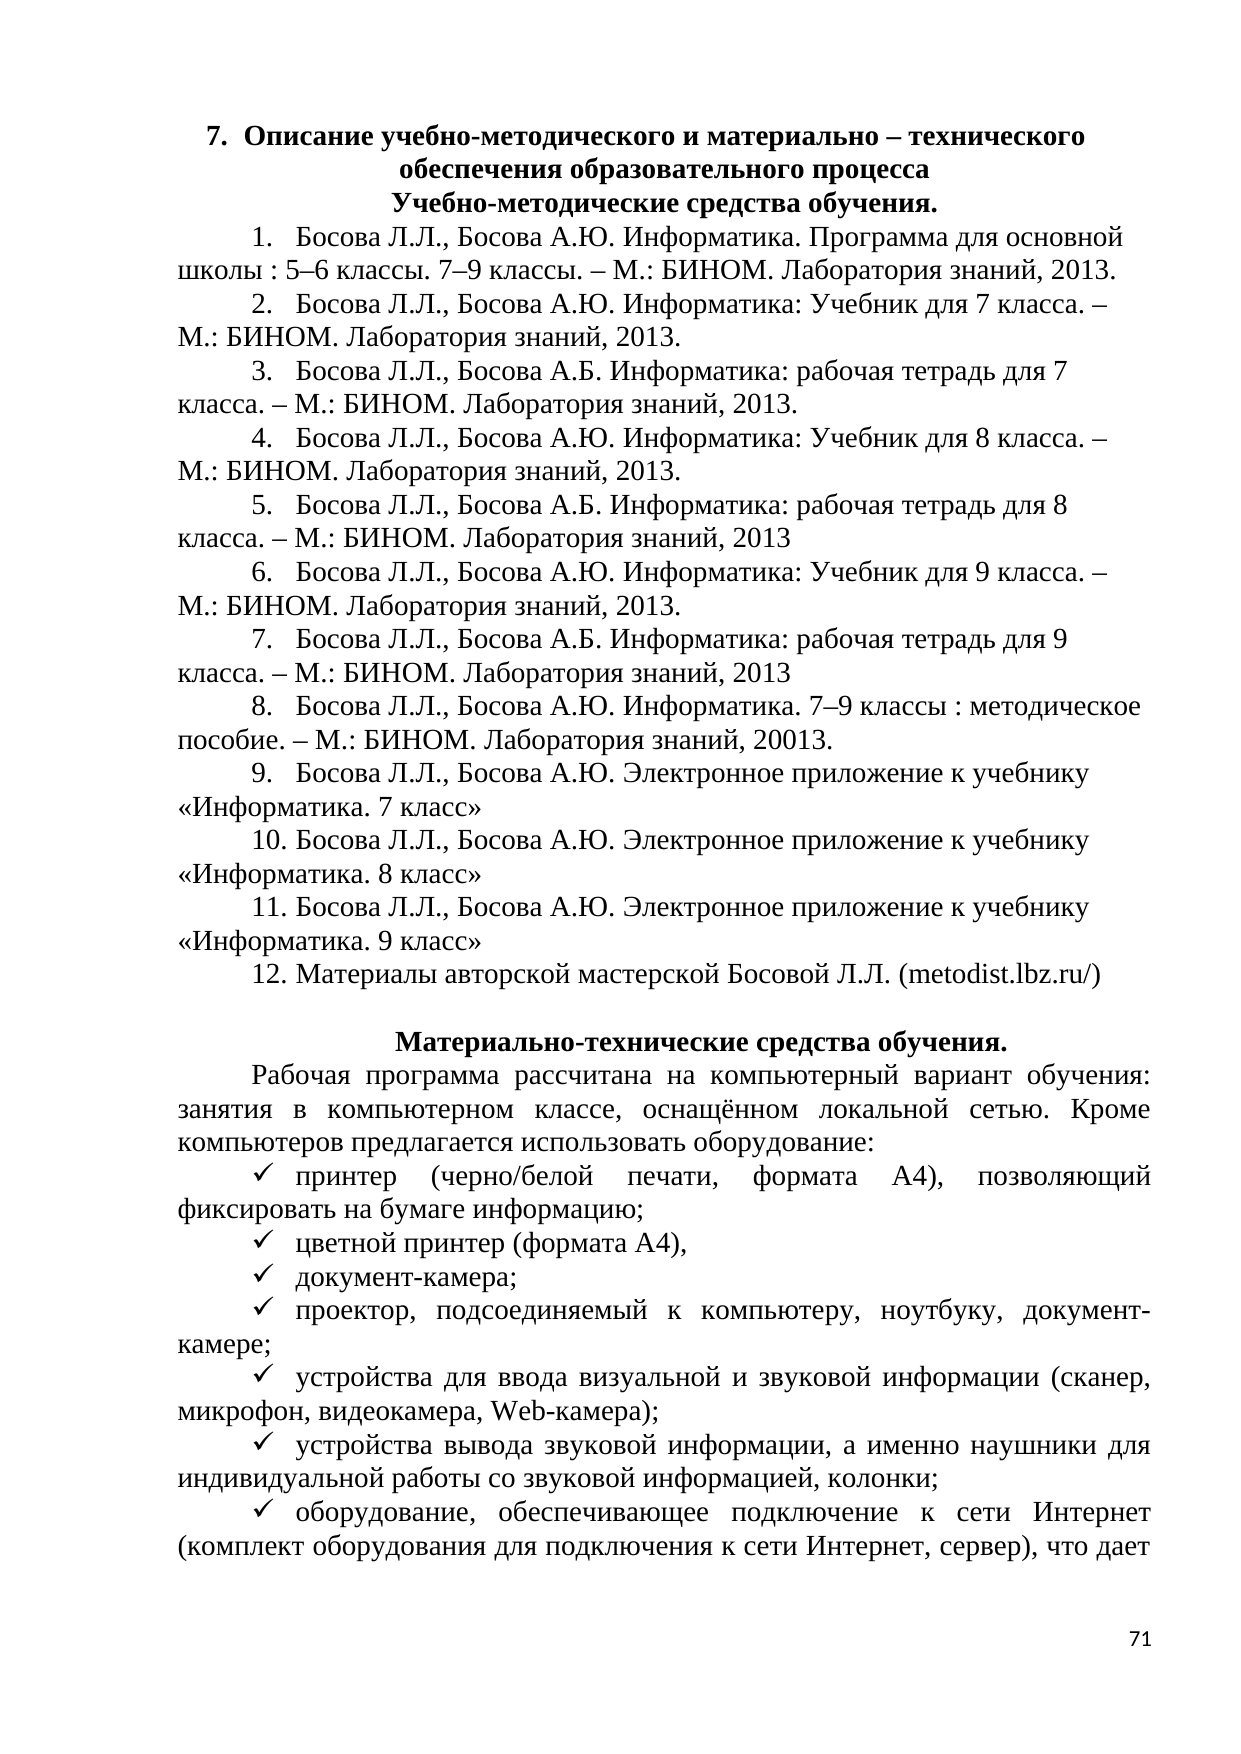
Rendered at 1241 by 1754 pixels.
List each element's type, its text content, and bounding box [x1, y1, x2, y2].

text 9. Босова Л.Л., Босова А.Ю. Электронное приложение к учебнику «Информатика. 7 класс» [177, 755, 1152, 822]
text 8. Босова Л.Л., Босова А.Ю. Информатика. 7–9 классы : методическое пособие. – М.: БИНОМ. Лаборатория знаний, 20013. [177, 688, 1152, 755]
list цветной принтер (формата А4), [177, 1225, 1152, 1259]
subtitle Описание учебно-методического и материально – технического обеспечения образовательного процесса [140, 118, 1152, 185]
list проектор, подсоединяемый к компьютеру, ноутбуку, документ-камере; [177, 1292, 1152, 1359]
subtitle Учебно-методические средства обучения. [177, 185, 1152, 219]
text 11. Босова Л.Л., Босова А.Ю. Электронное приложение к учебнику «Информатика. 9 класс» [177, 889, 1152, 957]
text 10. Босова Л.Л., Босова А.Ю. Электронное приложение к учебнику «Информатика. 8 класс» [177, 822, 1152, 889]
list устройства для ввода визуальной и звуковой информации (сканер, микрофон, видеокамера, Web-камера); [177, 1359, 1152, 1427]
text 12. Материалы авторской мастерской Босовой Л.Л. (metodist.lbz.ru/) [177, 957, 1152, 990]
text 2. Босова Л.Л., Босова А.Ю. Информатика: Учебник для 7 класса. – М.: БИНОМ. Лаборатория знаний, 2013. [177, 286, 1152, 353]
text Рабочая программа рассчитана на компьютерный вариант обучения: занятия в компьютерном классе, оснащённом локальной сетью. Кроме компьютеров предлагается использовать оборудование: [177, 1057, 1152, 1158]
text 5. Босова Л.Л., Босова А.Б. Информатика: рабочая тетрадь для 8 класса. – М.: БИНОМ. Лаборатория знаний, 2013 [177, 487, 1152, 554]
text 1. Босова Л.Л., Босова А.Ю. Информатика. Программа для основной школы : 5–6 классы. 7–9 классы. – М.: БИНОМ. Лаборатория знаний, 2013. [177, 219, 1152, 286]
subtitle Материально-технические средства обучения. [177, 1024, 1152, 1057]
list устройства вывода звуковой информации, а именно наушники для индивидуальной работы со звуковой информацией, колонки; [177, 1427, 1152, 1494]
text 4. Босова Л.Л., Босова А.Ю. Информатика: Учебник для 8 класса. – М.: БИНОМ. Лаборатория знаний, 2013. [177, 420, 1152, 487]
text 6. Босова Л.Л., Босова А.Ю. Информатика: Учебник для 9 класса. – М.: БИНОМ. Лаборатория знаний, 2013. [177, 554, 1152, 621]
list принтер (черно/белой печати, формата А4), позволяющий фиксировать на бумаге информацию; [177, 1158, 1152, 1225]
list документ-камера; [177, 1259, 1152, 1292]
text 7. Босова Л.Л., Босова А.Б. Информатика: рабочая тетрадь для 9 класса. – М.: БИНОМ. Лаборатория знаний, 2013 [177, 621, 1152, 688]
text 3. Босова Л.Л., Босова А.Б. Информатика: рабочая тетрадь для 7 класса. – М.: БИНОМ. Лаборатория знаний, 2013. [177, 353, 1152, 420]
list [177, 1494, 1152, 1561]
